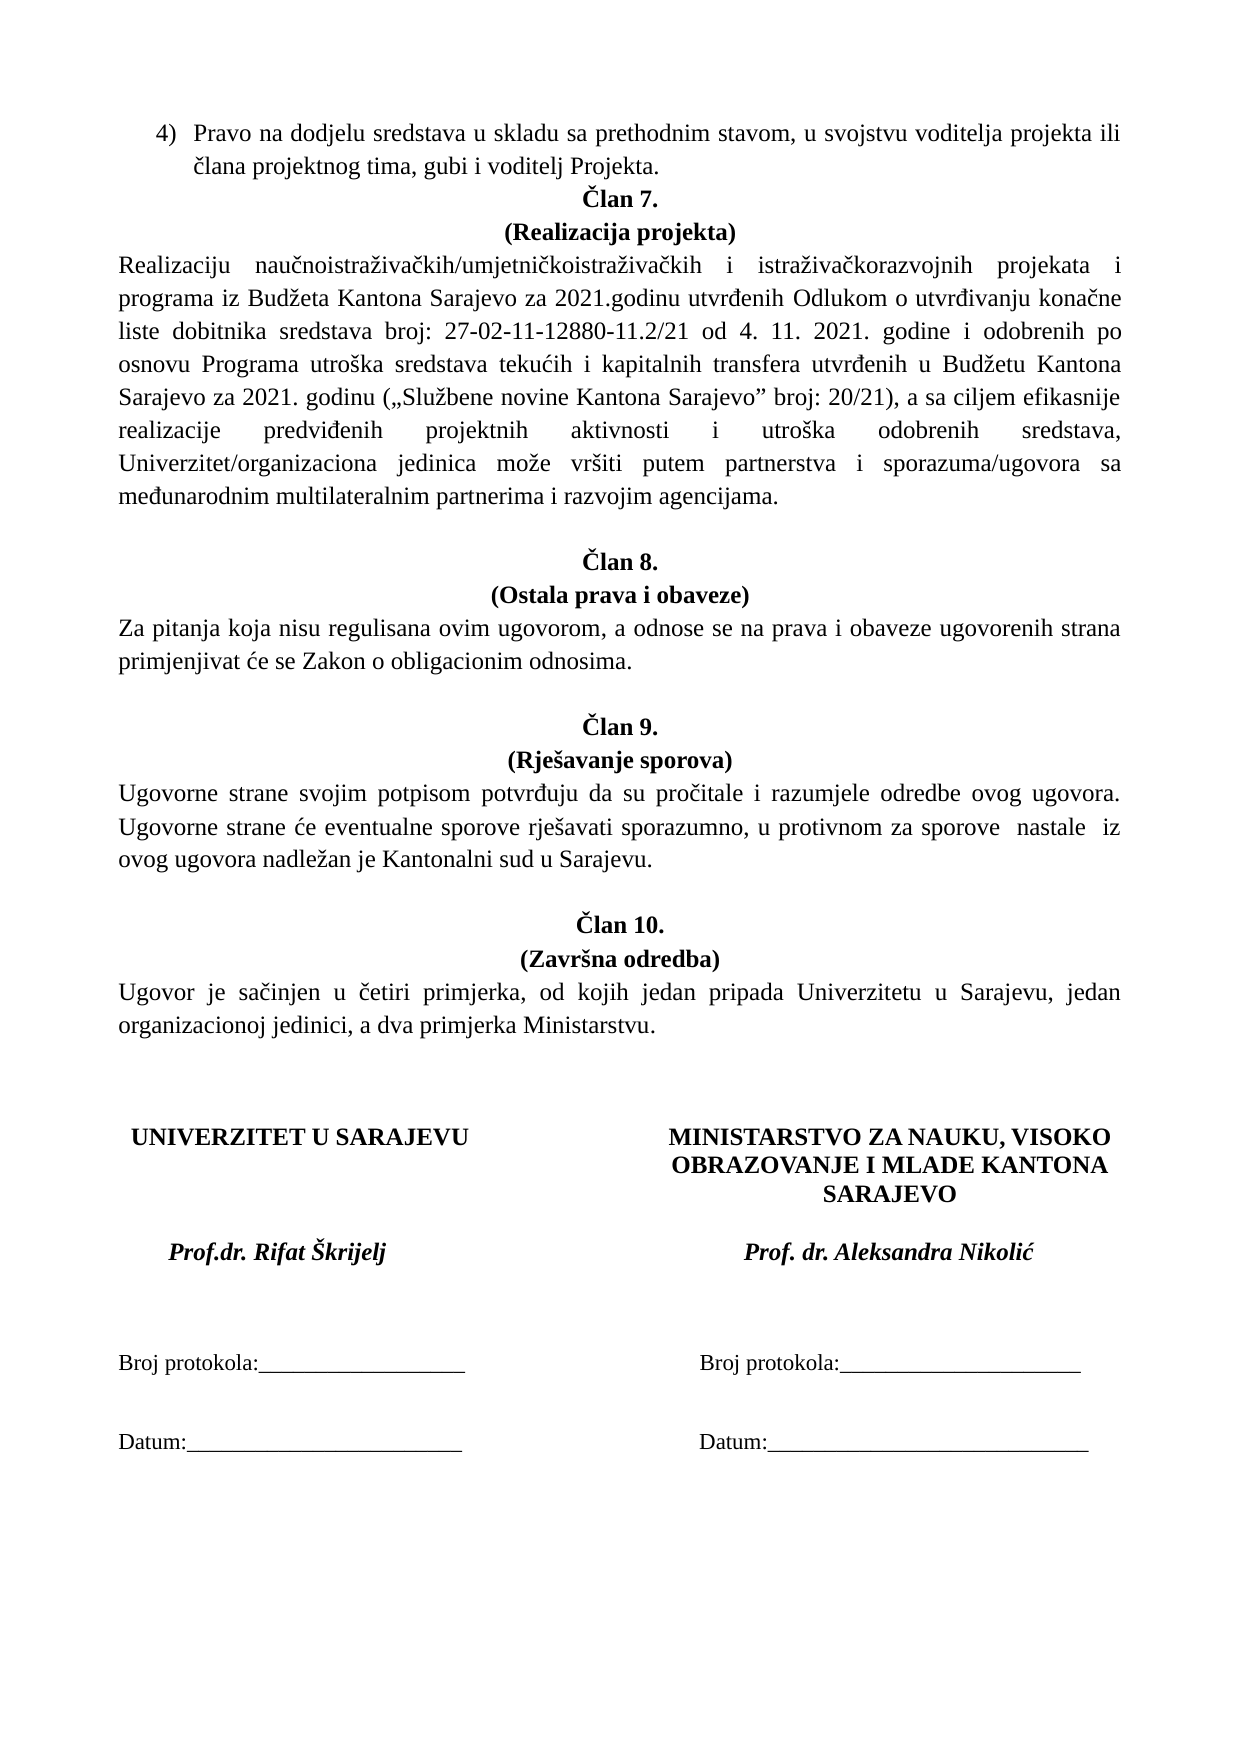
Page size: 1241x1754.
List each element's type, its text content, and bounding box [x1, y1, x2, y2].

text Član 8. [118, 547, 1122, 576]
text Prof. dr. Aleksandra Nikolić [658, 1237, 1122, 1266]
text (Rješavanje sporova) [118, 746, 1122, 774]
text (Realizacija projekta) [118, 217, 1122, 246]
text (Završna odredba) [118, 944, 1122, 972]
text Član 7. [118, 184, 1122, 213]
text Član 10. [118, 911, 1122, 939]
text UNIVERZITET U SARAJEVU [118, 1122, 583, 1151]
text MINISTARSTVO ZA NAUKU, VISOKO OBRAZOVANJE I MLADE KANTONA SARAJEVO [658, 1122, 1122, 1208]
text Broj protokola:__________________ Broj protokola:_____________________ [118, 1349, 1122, 1376]
text Ugovor je sačinjen u četiri primjerka, od kojih jedan pripada Univerzitetu u Sarajevu, jedan organizacionoj jedinici, a dva primjerka Ministarstvu. [118, 977, 1122, 1038]
list Pravo na dodjelu sredstava u skladu sa prethodnim stavom, u svojstvu voditelja projekta ili člana projektnog tima, gubi i voditelj Projekta. [156, 118, 1122, 180]
text Za pitanja koja nisu regulisana ovim ugovorom, a odnose se na prava i obaveze ugovorenih strana primjenjivat će se Zakon o obligacionim odnosima. [118, 613, 1122, 675]
text Prof.dr. Rifat Škrijelj [118, 1237, 583, 1266]
text Datum:________________________ Datum:____________________________ [118, 1428, 1122, 1455]
text Realizaciju naučnoistraživačkih/umjetničkoistraživačkih i istraživačkorazvojnih projekata i programa iz Budžeta Kantona Sarajevo za 2021.godinu utvrđenih Odlukom o utvrđivanju konačne liste dobitnika sredstava broj: 27-02-11-12880-11.2/21 od 4. 11. 2021. godine i odobrenih po osnovu Programa utroška sredstava tekućih i kapitalnih transfera utvrđenih u Budžetu Kantona Sarajevo za 2021. godinu („Službene novine Kantona Sarajevo” broj: 20/21), a sa ciljem efikasnije realizacije predviđenih projektnih aktivnosti i utroška odobrenih sredstava, Univerzitet/organizaciona jedinica može vršiti putem partnerstva i sporazuma/ugovora sa međunarodnim multilateralnim partnerima i razvojim agencijama. [118, 250, 1122, 510]
text Ugovorne strane svojim potpisom potvrđuju da su pročitale i razumjele odredbe ovog ugovora. Ugovorne strane će eventualne sporove rješavati sporazumno, u protivnom za sporove nastale iz ovog ugovora nadležan je Kantonalni sud u Sarajevu. [118, 778, 1122, 873]
text Član 9. [118, 712, 1122, 741]
text (Ostala prava i obaveze) [118, 580, 1122, 609]
